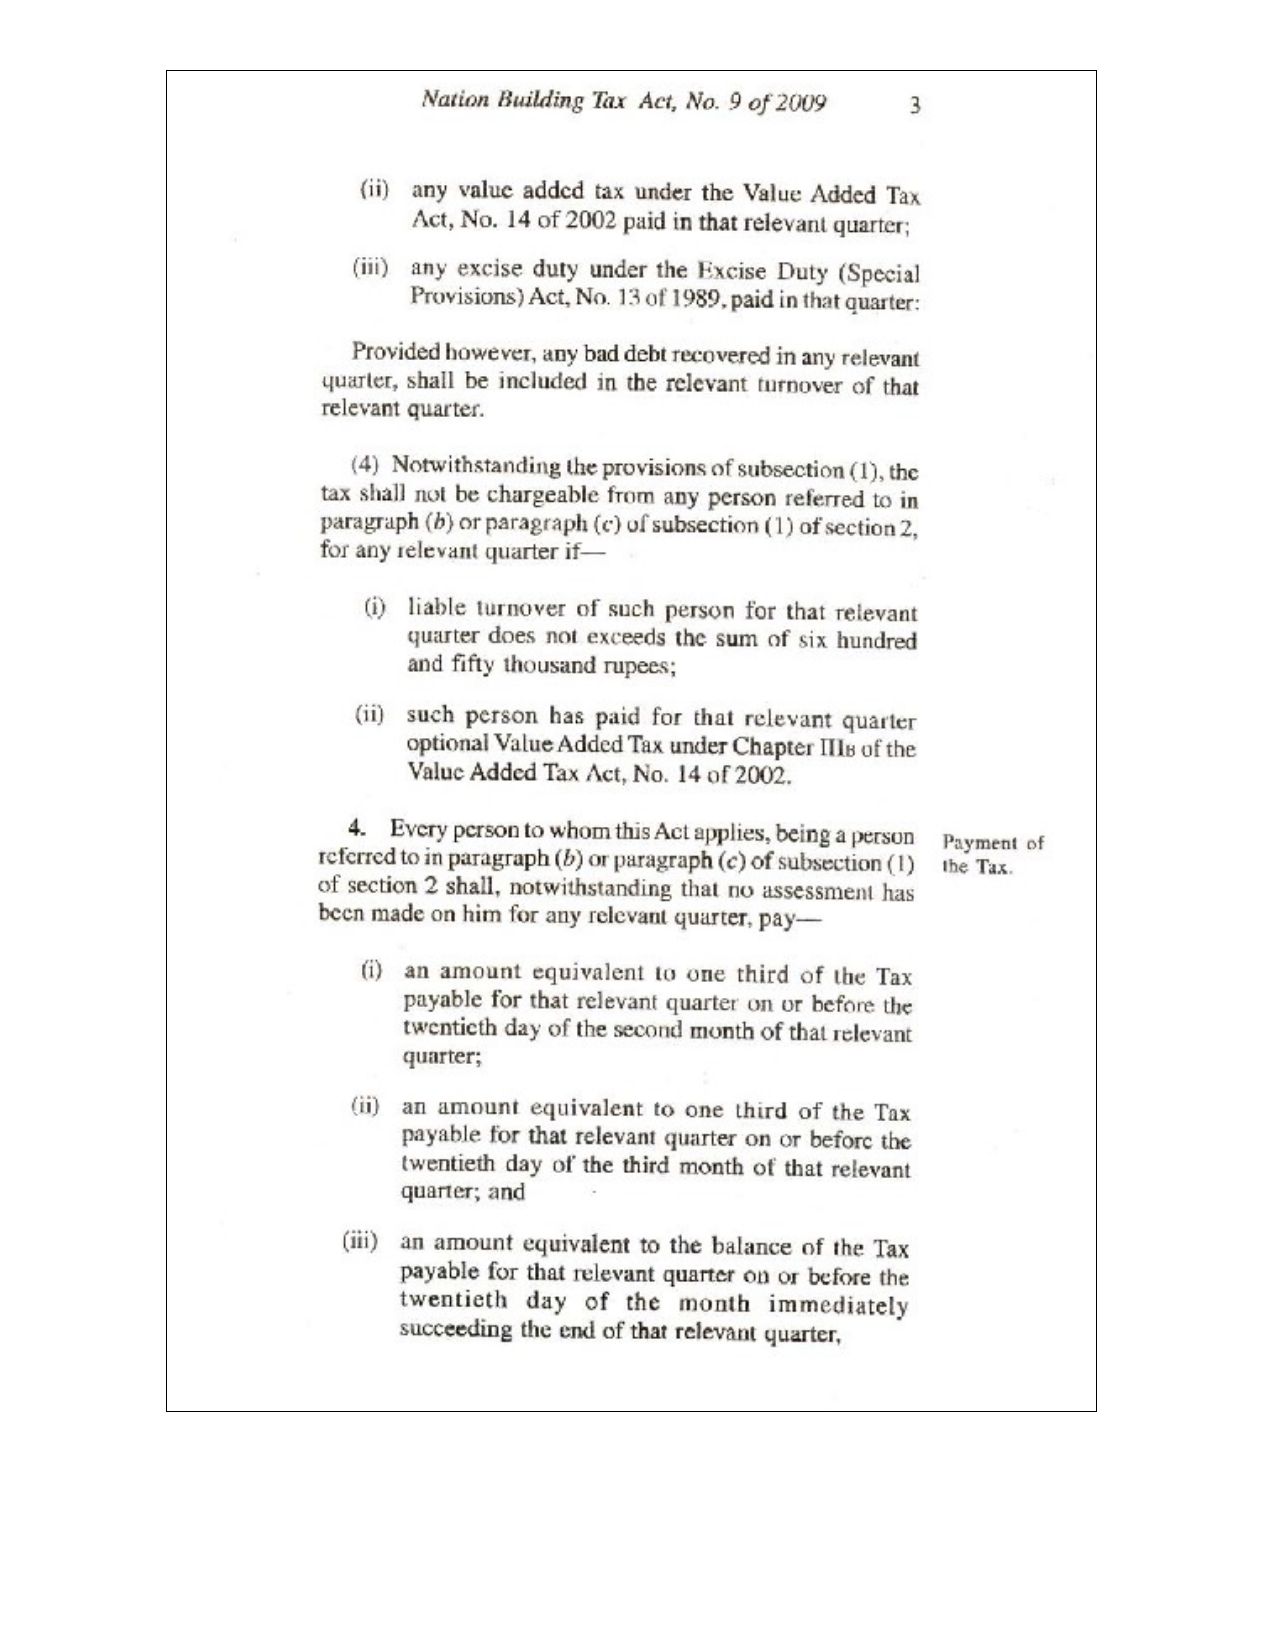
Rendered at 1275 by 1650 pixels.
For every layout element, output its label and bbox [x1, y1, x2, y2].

picture [167, 71, 1096, 1411]
